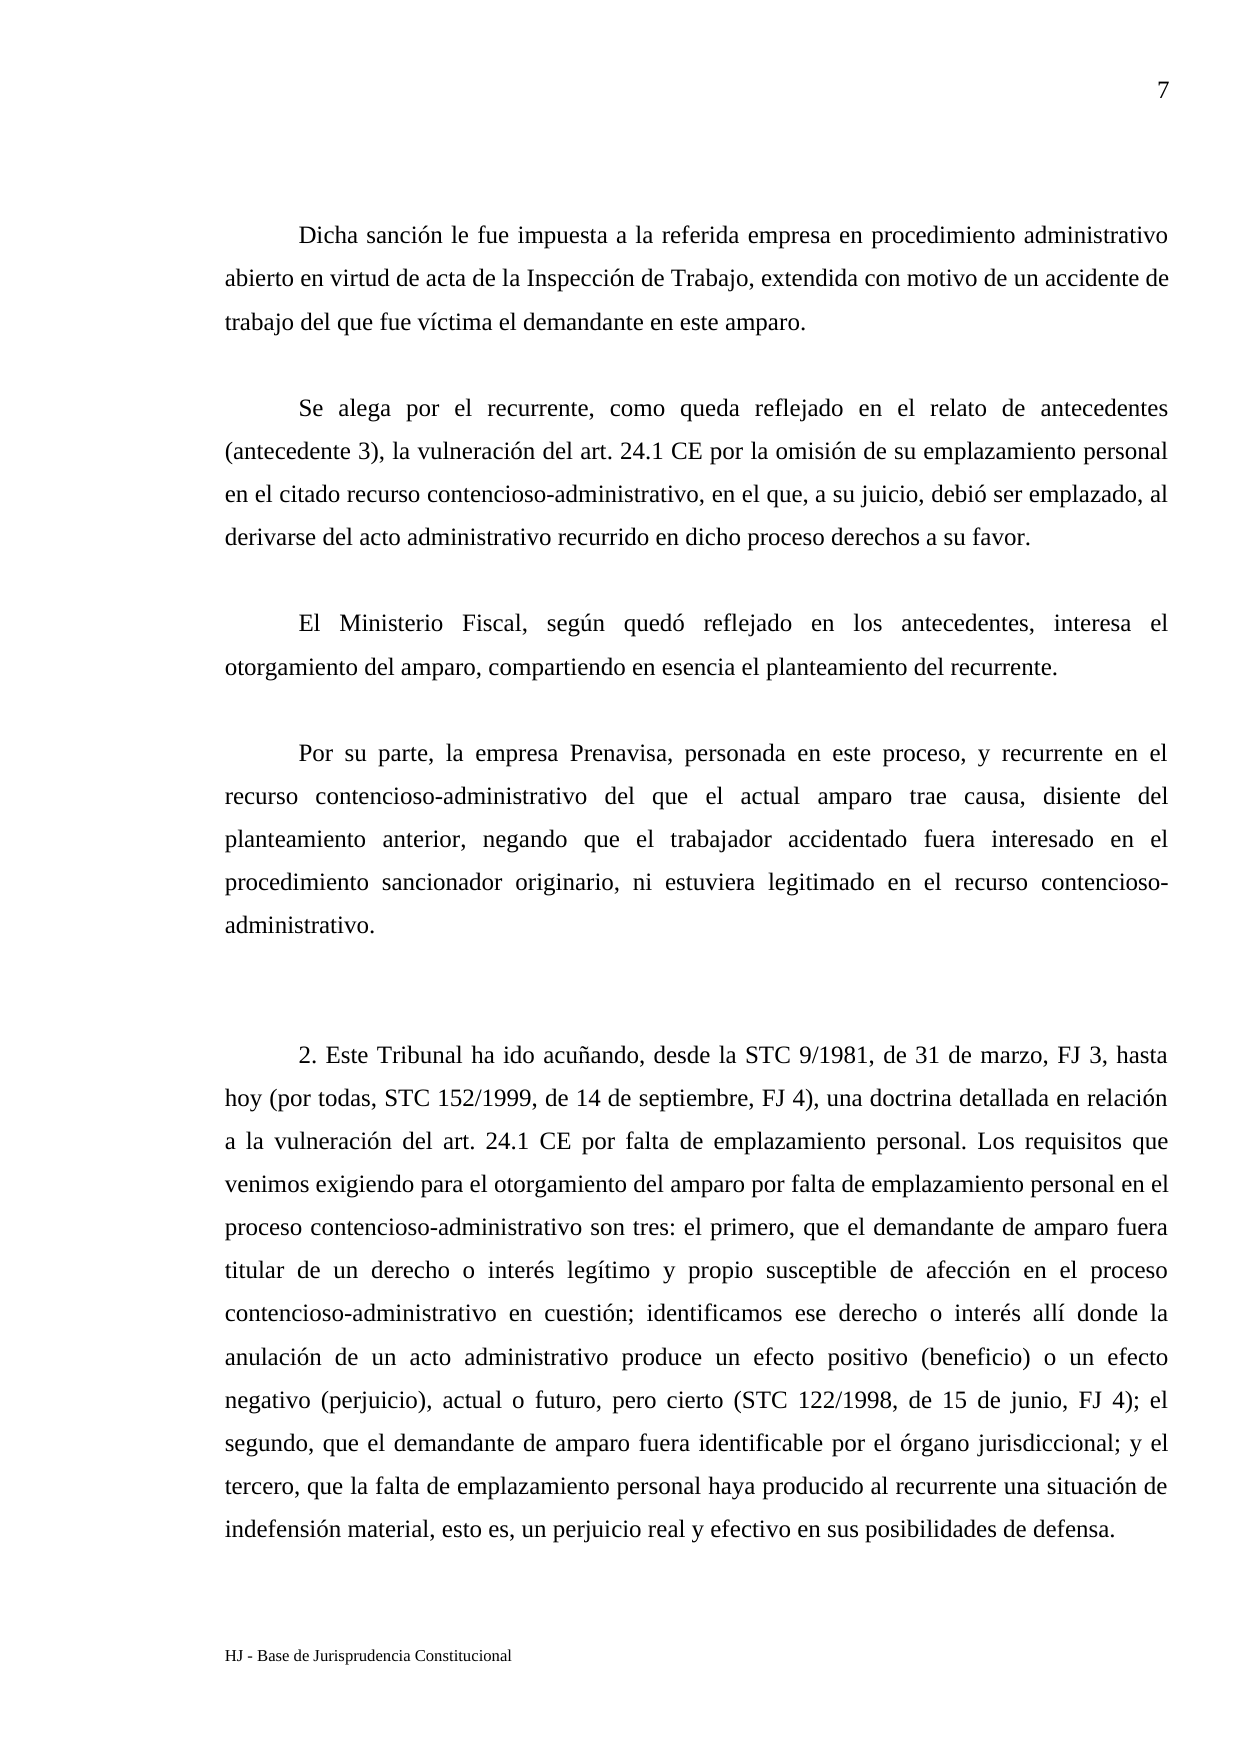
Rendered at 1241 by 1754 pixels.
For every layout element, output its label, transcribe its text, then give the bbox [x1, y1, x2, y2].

text Dicha sanción le fue impuesta a la referida empresa en procedimiento administrativo abierto en virtud de acta de la Inspección de Trabajo, extendida con motivo de un accidente de trabajo del que fue víctima el demandante en este amparo. [224, 220, 1169, 335]
text Se alega por el recurrente, como queda reflejado en el relato de antecedentes (antecedente 3), la vulneración del art. 24.1 CE por la omisión de su emplazamiento personal en el citado recurso contencioso-administrativo, en el que, a su juicio, debió ser emplazado, al derivarse del acto administrativo recurrido en dicho proceso derechos a su favor. [224, 393, 1169, 551]
text 2. Este Tribunal ha ido acuñando, desde la STC 9/1981, de 31 de marzo, FJ 3, hasta hoy (por todas, STC 152/1999, de 14 de septiembre, FJ 4), una doctrina detallada en relación a la vulneración del art. 24.1 CE por falta de emplazamiento personal. Los requisitos que venimos exigiendo para el otorgamiento del amparo por falta de emplazamiento personal en el proceso contencioso-administrativo son tres: el primero, que el demandante de amparo fuera titular de un derecho o interés legítimo y propio susceptible de afección en el proceso contencioso-administrativo en cuestión; identificamos ese derecho o interés allí donde la anulación de un acto administrativo produce un efecto positivo (beneficio) o un efecto negativo (perjuicio), actual o futuro, pero cierto (STC 122/1998, de 15 de junio, FJ 4); el segundo, que el demandante de amparo fuera identificable por el órgano jurisdiccional; y el tercero, que la falta de emplazamiento personal haya producido al recurrente una situación de indefensión material, esto es, un perjuicio real y efectivo en sus posibilidades de defensa. [224, 1040, 1169, 1543]
text Por su parte, la empresa Prenavisa, personada en este proceso, y recurrente en el recurso contencioso-administrativo del que el actual amparo trae causa, disiente del planteamiento anterior, negando que el trabajador accidentado fuera interesado en el procedimiento sancionador originario, ni estuviera legitimado en el recurso contencioso- administrativo. [224, 738, 1169, 939]
text El Ministerio Fiscal, según quedó reflejado en los antecedentes, interesa el otorgamiento del amparo, compartiendo en esencia el planteamiento del recurrente. [224, 608, 1169, 680]
